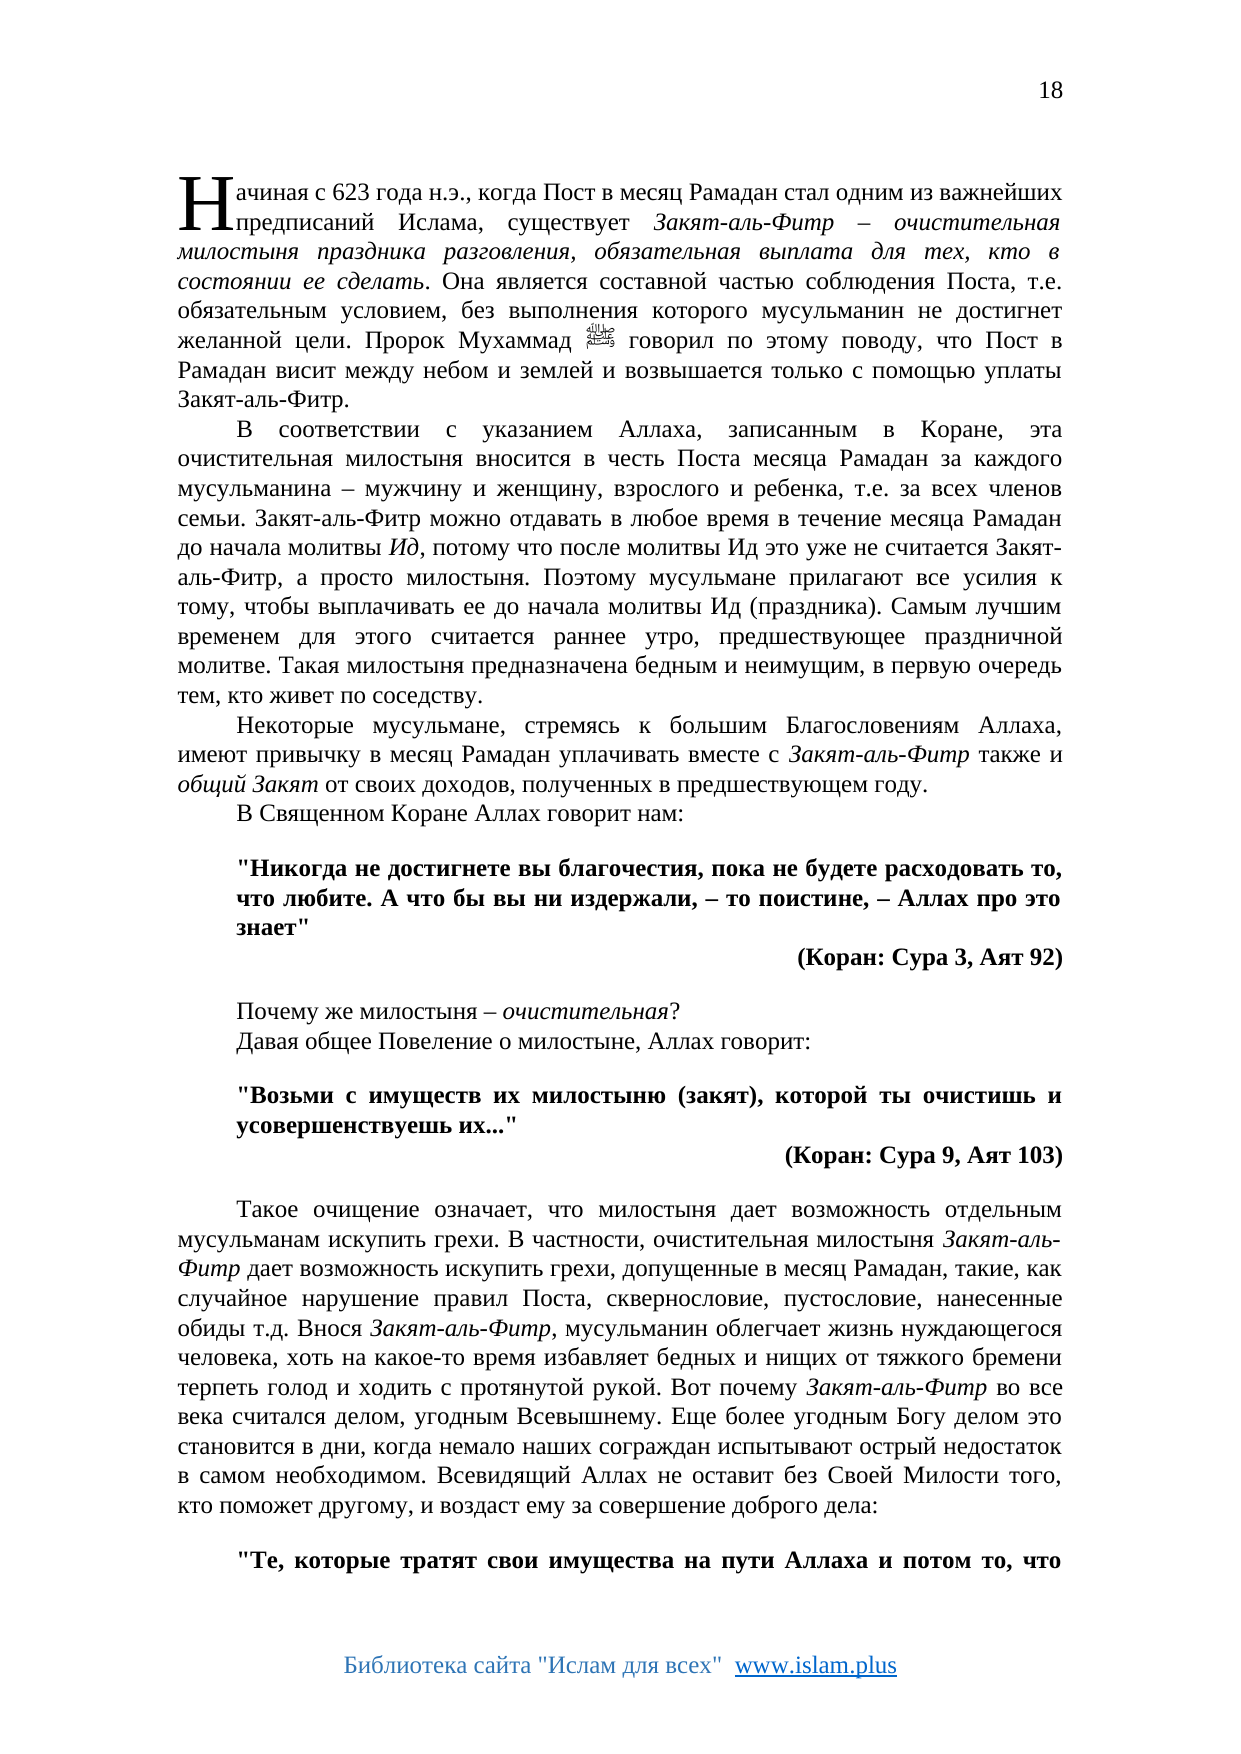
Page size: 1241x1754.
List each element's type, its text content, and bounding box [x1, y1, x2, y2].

text Такое очищение означает, что милостыня дает возможность отдельным мусульманам искупить грехи. В частности, очистительная милостыня Закят-аль-Фитр дает возможность искупить грехи, допущенные в месяц Рамадан, такие, как случайное нарушение правил Поста, сквернословие, пустословие, нанесенные обиды т.д. Внося Закят-аль-Фитр, мусульманин облегчает жизнь нуждающегося человека, хоть на какое-то время избавляет бедных и нищих от тяжкого бремени терпеть голод и ходить с протянутой рукой. Вот почему Закят-аль-Фитр во все века считался делом, угодным Всевышнему. Еще более угодным Богу делом это становится в дни, когда немало наших сограждан испытывают острый недостаток в самом необходимом. Всевидящий Аллах не оставит без Своей Милости того, кто поможет другому, и воздаст ему за совершение доброго дела: [177, 1194, 1063, 1519]
text Давая общее Повеление о милостыне, Аллах говорит: [177, 1026, 1063, 1055]
text ачиная с 623 года н.э., когда Пост в месяц Рамадан стал одним из важнейших предписаний Ислама, существует Закят-аль-Фитр – очистительная милостыня праздника разговления, обязательная выплата для тех, кто в состоянии ее сделать. Она является составной частью соблюдения Поста, т.е. обязательным условием, без выполнения которого мусульманин не достигнет желанной цели. Пророк Мухаммад ﷺ говорил по этому поводу, что Пост в Рамадан висит между небом и землей и возвышается только с помощью уплаты Закят-аль-Фитр. [177, 177, 1063, 413]
text Почему же милостыня – очистительная? [177, 996, 1063, 1025]
text "Никогда не достигнете вы благочестия, пока не будете расходовать то, что любите. А что бы вы ни издержали, – то поистине, – Аллах про это знает" [236, 853, 1063, 941]
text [236, 1545, 1063, 1573]
text (Коран: Сура 9, Аят 103) [236, 1140, 1063, 1168]
text "Возьми с имуществ их милостыню (закят), которой ты очистишь и усовершенствуешь их..." [236, 1081, 1063, 1139]
text В соответствии с указанием Аллаха, записанным в Коране, эта очистительная милостыня вносится в честь Поста месяца Рамадан за каждого мусульманина – мужчину и женщину, взрослого и ребенка, т.е. за всех членов семьи. Закят-аль-Фитр можно отдавать в любое время в течение месяца Рамадан до начала молитвы Ид, потому что после молитвы Ид это уже не считается Закят-аль-Фитр, а просто милостыня. Поэтому мусульмане прилагают все усилия к тому, чтобы выплачивать ее до начала молитвы Ид (праздника). Самым лучшим временем для этого считается раннее утро, предшествующее праздничной молитве. Такая милостыня предназначена бедным и неимущим, в первую очередь тем, кто живет по соседству. [177, 414, 1063, 709]
text В Священном Коране Аллах говорит нам: [177, 798, 1063, 827]
text (Коран: Сура 3, Аят 92) [236, 942, 1063, 971]
text Некоторые мусульмане, стремясь к большим Благословениям Аллаха, имеют привычку в месяц Рамадан уплачивать вместе с Закят-аль-Фитр также и общий Закят от своих доходов, полученных в предшествующем году. [177, 710, 1063, 798]
